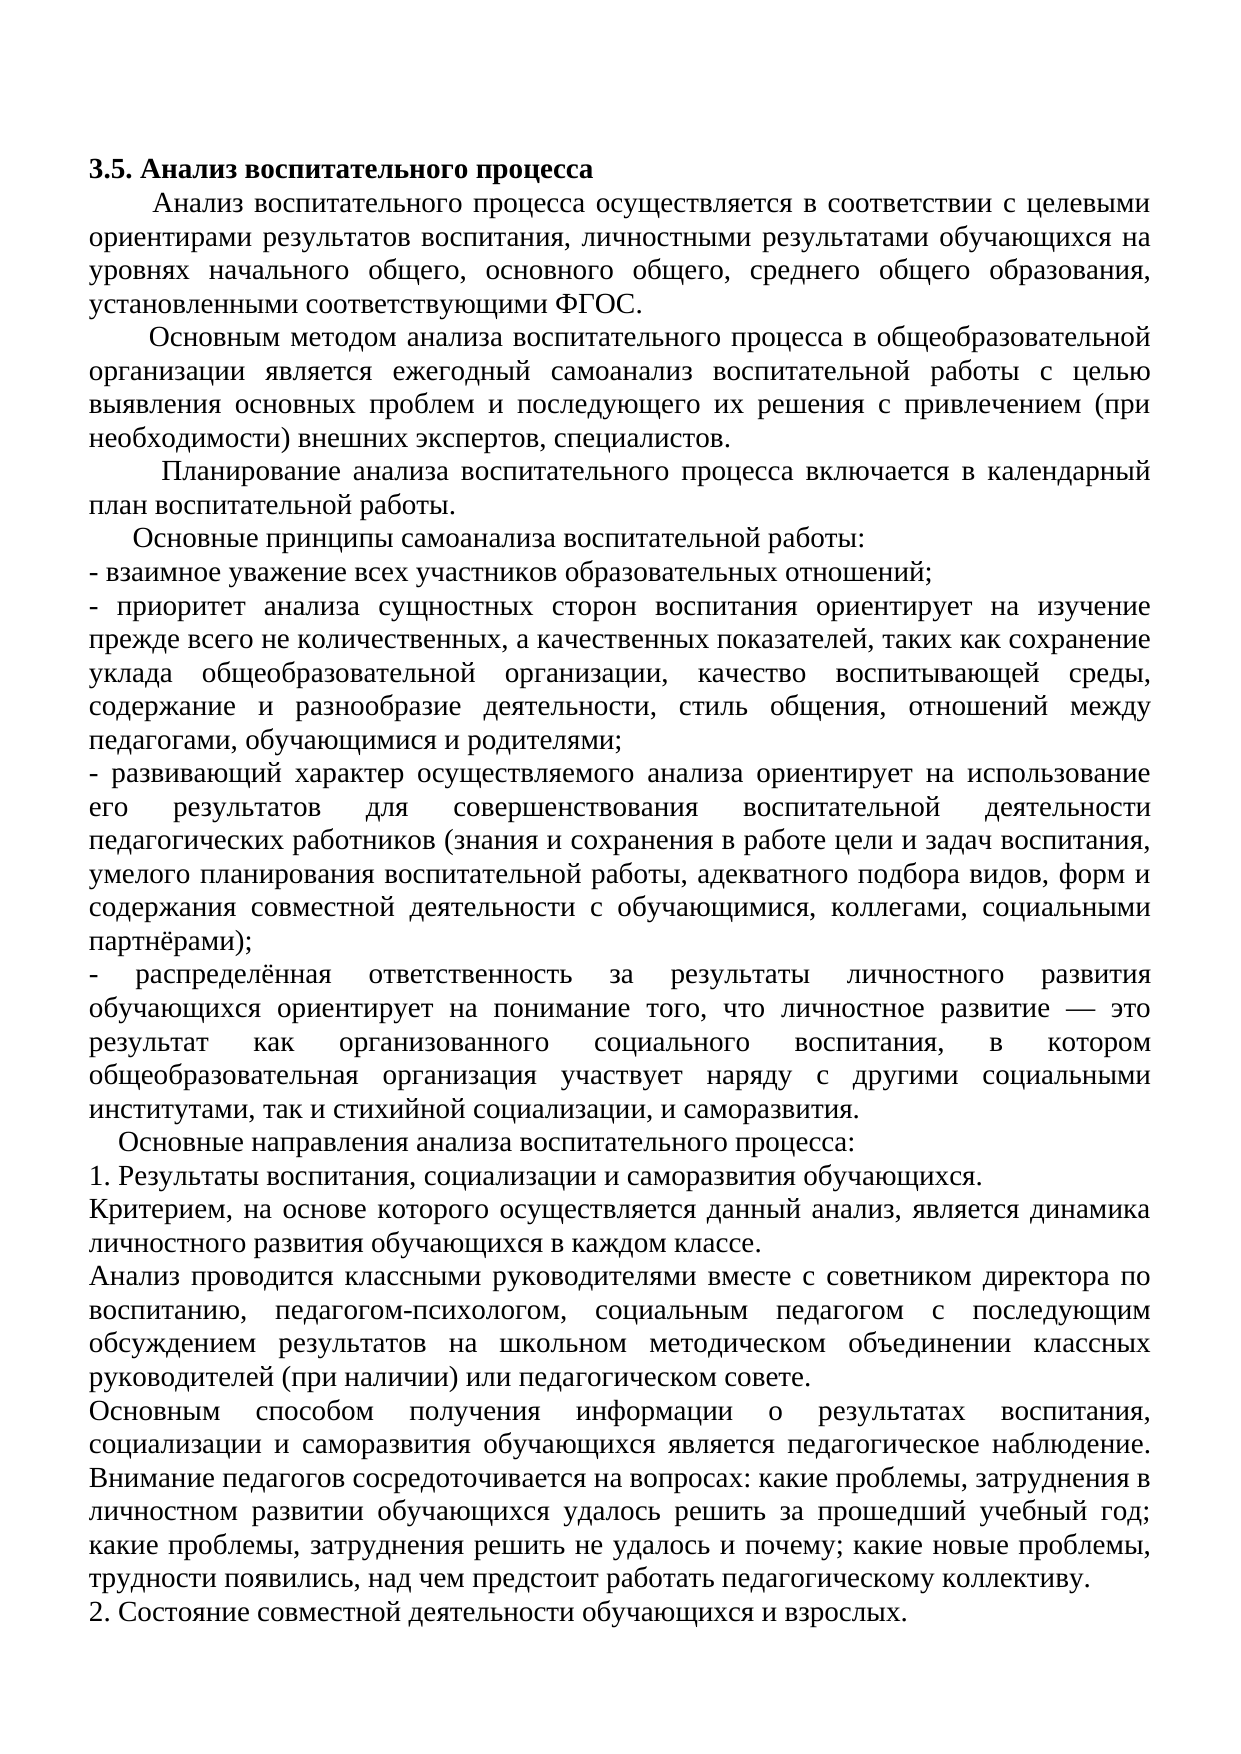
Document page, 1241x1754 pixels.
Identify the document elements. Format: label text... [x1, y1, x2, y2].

text - взаимное уважение всех участников образовательных отношений; [89, 554, 1152, 588]
text Анализ воспитательного процесса осуществляется в соответствии с целевыми ориентирами результатов воспитания, личностными результатами обучающихся на уровнях начального общего, основного общего, среднего общего образования, установленными соответствующими ФГОС. [89, 185, 1152, 319]
text - развивающий характер осуществляемого анализа ориентирует на использование его результатов для совершенствования воспитательной деятельности педагогических работников (знания и сохранения в работе цели и задач воспитания, умелого планирования воспитательной работы, адекватного подбора видов, форм и содержания совместной деятельности с обучающимися, коллегами, социальными партнёрами); [89, 755, 1152, 957]
text - распределённая ответственность за результаты личностного развития обучающихся ориентирует на понимание того, что личностное развитие — это результат как организованного социального воспитания, в котором общеобразовательная организация участвует наряду с другими социальными институтами, так и стихийной социализации, и саморазвития. [89, 957, 1152, 1124]
text Критерием, на основе которого осуществляется данный анализ, является динамика личностного развития обучающихся в каждом классе. [89, 1191, 1152, 1258]
text 1. Результаты воспитания, социализации и саморазвития обучающихся. [89, 1158, 1152, 1191]
text Основные принципы самоанализа воспитательной работы: [89, 521, 1152, 554]
text Основные направления анализа воспитательного процесса: [89, 1124, 1152, 1158]
text Планирование анализа воспитательного процесса включается в календарный план воспитательной работы. [89, 453, 1152, 521]
text Анализ проводится классными руководителями вместе с советником директора по воспитанию, педагогом-психологом, социальным педагогом с последующим обсуждением результатов на школьном методическом объединении классных руководителей (при наличии) или педагогическом совете. [89, 1258, 1152, 1393]
text 3.5. Анализ воспитательного процесса [89, 152, 1152, 185]
text Основным способом получения информации о результатах воспитания, социализации и саморазвития обучающихся является педагогическое наблюдение. Внимание педагогов сосредоточивается на вопросах: какие проблемы, затруднения в личностном развитии обучающихся удалось решить за прошедший учебный год; какие проблемы, затруднения решить не удалось и почему; какие новые проблемы, трудности появились, над чем предстоит работать педагогическому коллективу. [89, 1393, 1152, 1594]
text Основным методом анализа воспитательного процесса в общеобразовательной организации является ежегодный самоанализ воспитательной работы с целью выявления основных проблем и последующего их решения с привлечением (при необходимости) внешних экспертов, специалистов. [89, 319, 1152, 453]
text 2. Состояние совместной деятельности обучающихся и взрослых. [89, 1594, 1152, 1627]
text - приоритет анализа сущностных сторон воспитания ориентирует на изучение прежде всего не количественных, а качественных показателей, таких как сохранение уклада общеобразовательной организации, качество воспитывающей среды, содержание и разнообразие деятельности, стиль общения, отношений между педагогами, обучающимися и родителями; [89, 588, 1152, 755]
